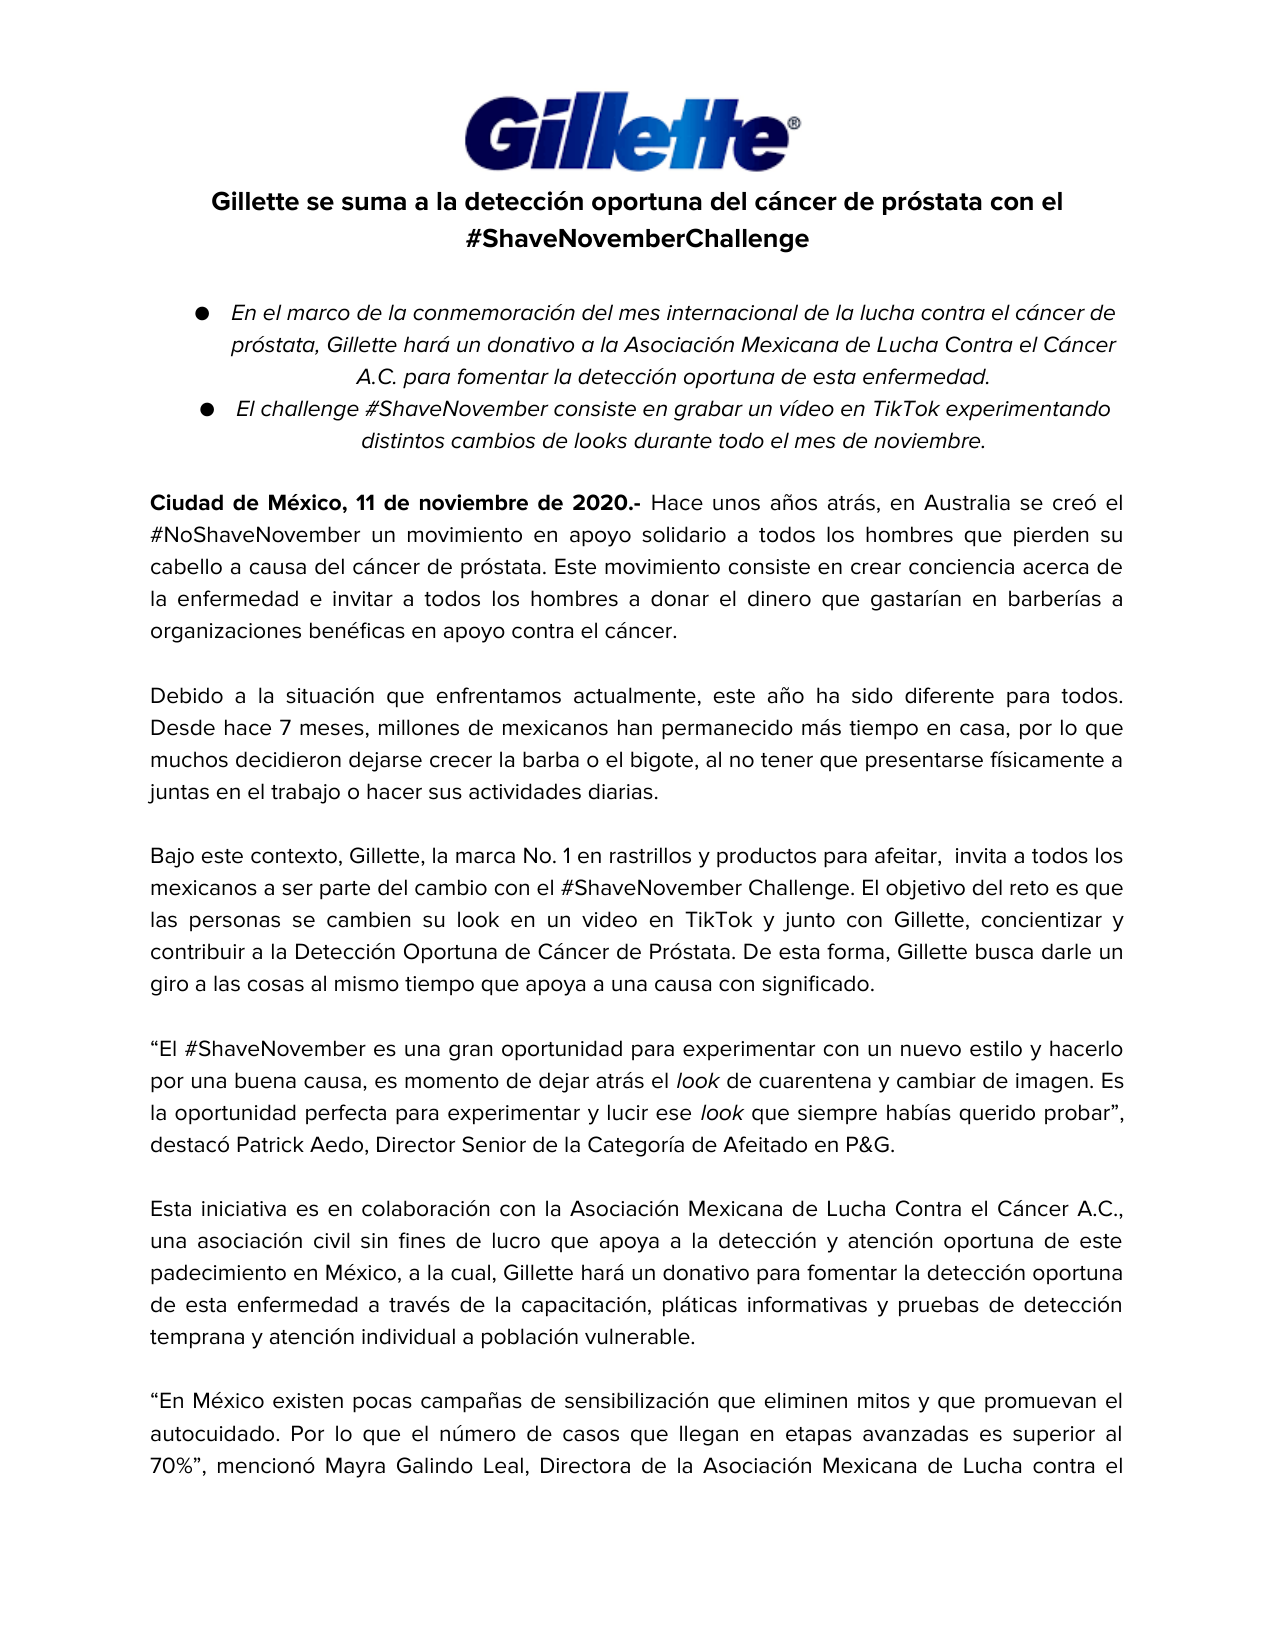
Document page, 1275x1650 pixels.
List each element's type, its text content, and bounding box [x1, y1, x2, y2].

list El challenge #ShaveNovember consiste en grabar un vídeo en TikTok experimentando distintos cambios de looks durante todo el mes de noviembre. [187, 395, 1125, 455]
picture [403, 75, 872, 182]
text “El #ShaveNovember es una gran oportunidad para experimentar con un nuevo estilo y hacerlo por una buena causa, es momento de dejar atrás el look de cuarentena y cambiar de imagen. Es la oportunidad perfecta para experimentar y lucir ese look que siempre habías querido probar”, destacó Patrick Aedo, Director Senior de la Categoría de Afeitado en P&G. [150, 1035, 1125, 1159]
text Esta iniciativa es en colaboración con la Asociación Mexicana de Lucha Contra el Cáncer A.C., una asociación civil sin fines de lucro que apoya a la detección y atención oportuna de este padecimiento en México, a la cual, Gillette hará un donativo para fomentar la detección oportuna de esta enfermedad a través de la capacitación, pláticas informativas y pruebas de detección temprana y atención individual a población vulnerable. [150, 1195, 1125, 1352]
text Debido a la situación que enfrentamos actualmente, este año ha sido diferente para todos. Desde hace 7 meses, millones de mexicanos han permanecido más tiempo en casa, por lo que muchos decidieron dejarse crecer la barba o el bigote, al no tener que presentarse físicamente a juntas en el trabajo o hacer sus actividades diarias. [150, 682, 1125, 806]
text Bajo este contexto, Gillette, la marca No. 1 en rastrillos y productos para afeitar, invita a todos los mexicanos a ser parte del cambio con el #ShaveNovember Challenge. El objetivo del reto es que las personas se cambien su look en un video en TikTok y junto con Gillette, concientizar y contribuir a la Detección Oportuna de Cáncer de Próstata. De esta forma, Gillette busca darle un giro a las cosas al mismo tiempo que apoya a una causa con significado. [150, 842, 1125, 999]
text Ciudad de México, 11 de noviembre de 2020.- Hace unos años atrás, en Australia se creó el #NoShaveNovember un movimiento en apoyo solidario a todos los hombres que pierden su cabello a causa del cáncer de próstata. Este movimiento consiste en crear conciencia acerca de la enfermedad e invitar a todos los hombres a donar el dinero que gastarían en barberías a organizaciones benéficas en apoyo contra el cáncer. [150, 489, 1125, 646]
list En el marco de la conmemoración del mes internacional de la lucha contra el cáncer de próstata, Gillette hará un donativo a la Asociación Mexicana de Lucha Contra el Cáncer A.C. para fomentar la detección oportuna de esta enfermedad. [187, 299, 1125, 391]
text Gillette se suma a la detección oportuna del cáncer de próstata con el #ShaveNovemberChallenge [150, 185, 1125, 256]
